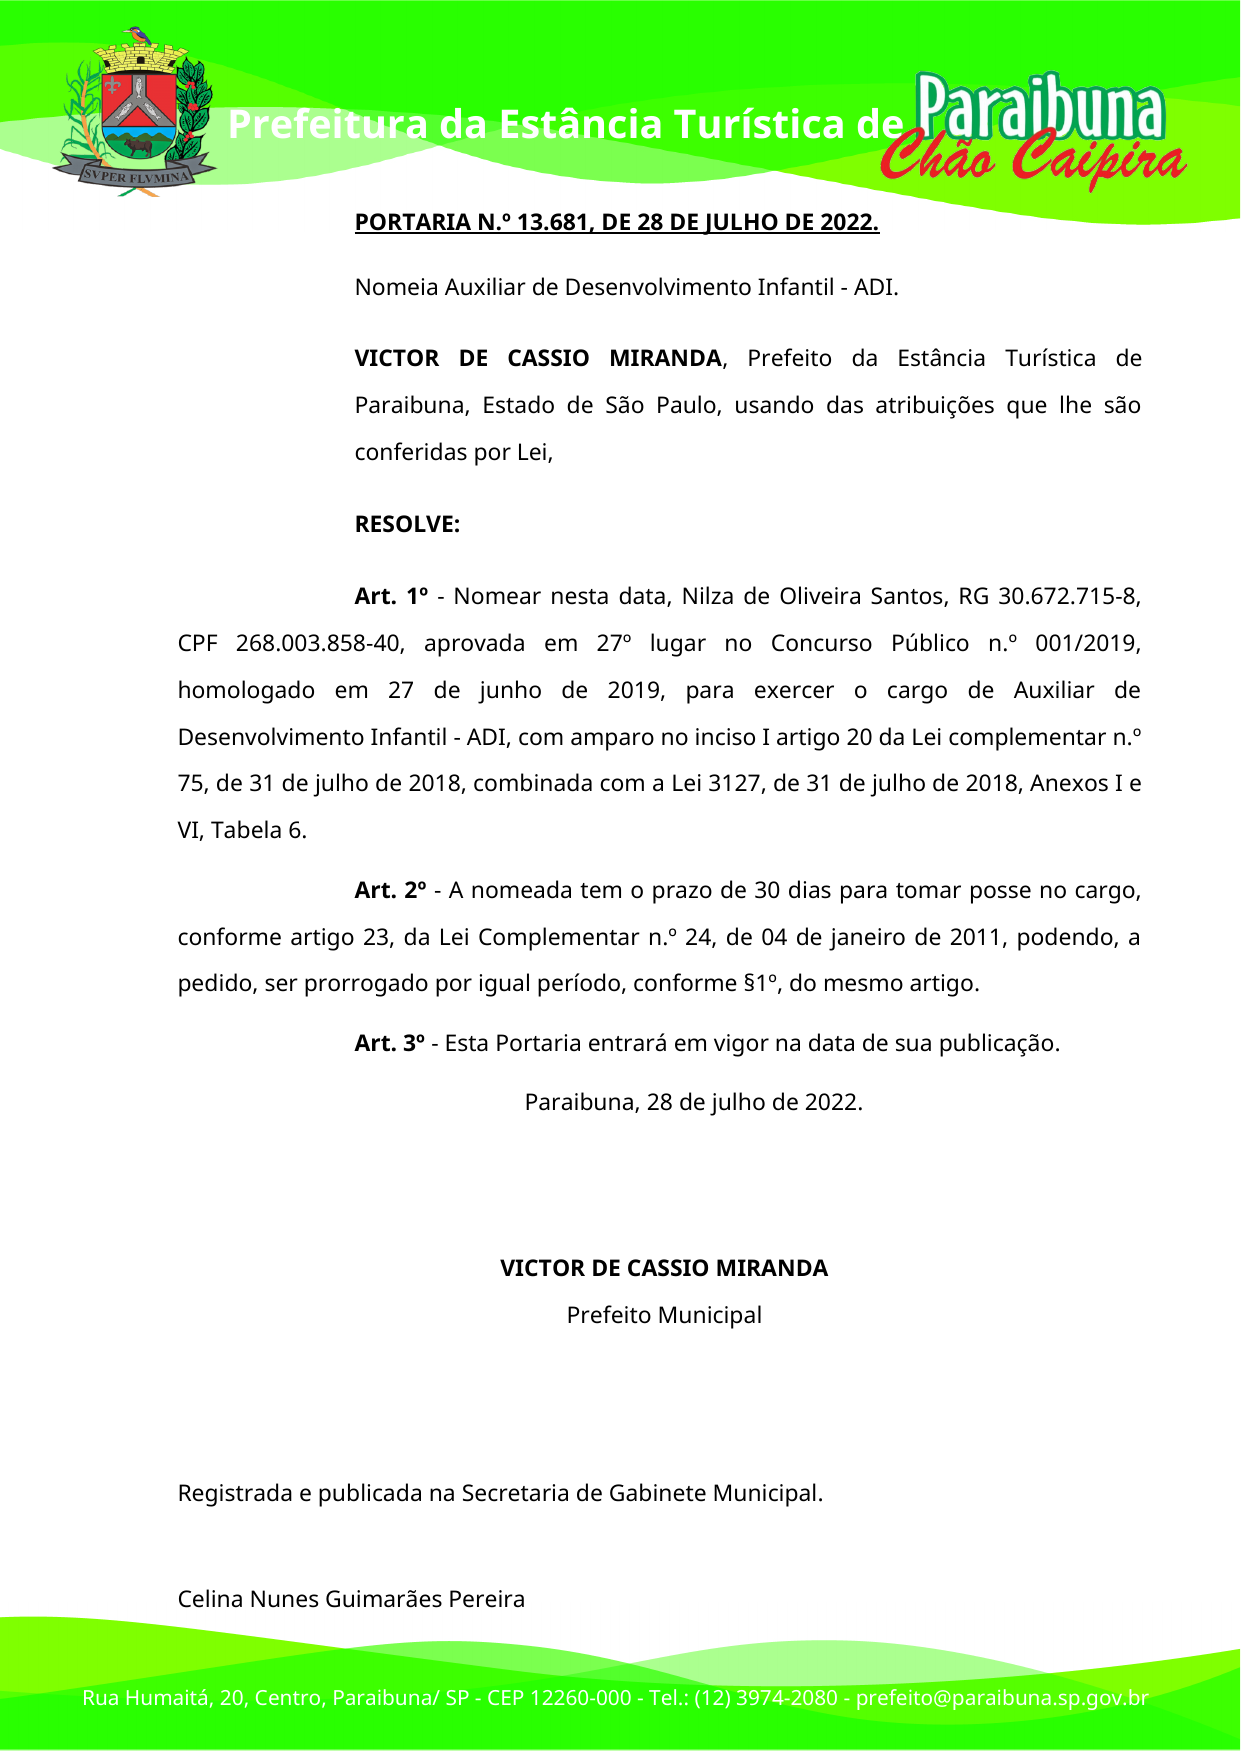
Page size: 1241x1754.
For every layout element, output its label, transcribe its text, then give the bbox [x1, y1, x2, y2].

text Celina Nunes Guimarães Pereira [177, 1583, 1152, 1614]
picture [0, 0, 1241, 232]
text VICTOR DE CASSIO MIRANDA, Prefeito da Estância Turística de Paraibuna, Estado de São Paulo, usando das atribuições que lhe são conferidas por Lei, [354, 342, 1143, 467]
text Nomeia Auxiliar de Desenvolvimento Infantil - ADI. [354, 270, 1143, 302]
text Prefeito Municipal [177, 1298, 1152, 1330]
text Art. 2º - A nomeada tem o prazo de 30 dias para tomar posse no cargo, conforme artigo 23, da Lei Complementar n.º 24, de 04 de janeiro de 2011, podendo, a pedido, ser prorrogado por igual período, conforme §1º, do mesmo artigo. [177, 873, 1143, 998]
text Paraibuna, 28 de julho de 2022. [236, 1086, 1152, 1117]
text Registrada e publicada na Secretaria de Gabinete Municipal. [177, 1477, 1152, 1508]
picture [0, 1602, 1241, 1751]
text RESOLVE: [354, 508, 1152, 539]
text Art. 1º - Nomear nesta data, Nilza de Oliveira Santos, RG 30.672.715-8, CPF 268.003.858-40, aprovada em 27º lugar no Concurso Público n.º 001/2019, homologado em 27 de junho de 2019, para exercer o cargo de Auxiliar de Desenvolvimento Infantil - ADI, com amparo no inciso I artigo 20 da Lei complementar n.º 75, de 31 de julho de 2018, combinada com a Lei 3127, de 31 de julho de 2018, Anexos I e VI, Tabela 6. [177, 580, 1143, 845]
text VICTOR DE CASSIO MIRANDA [177, 1252, 1152, 1283]
text Art. 3º - Esta Portaria entrará em vigor na data de sua publicação. [177, 1027, 1143, 1058]
